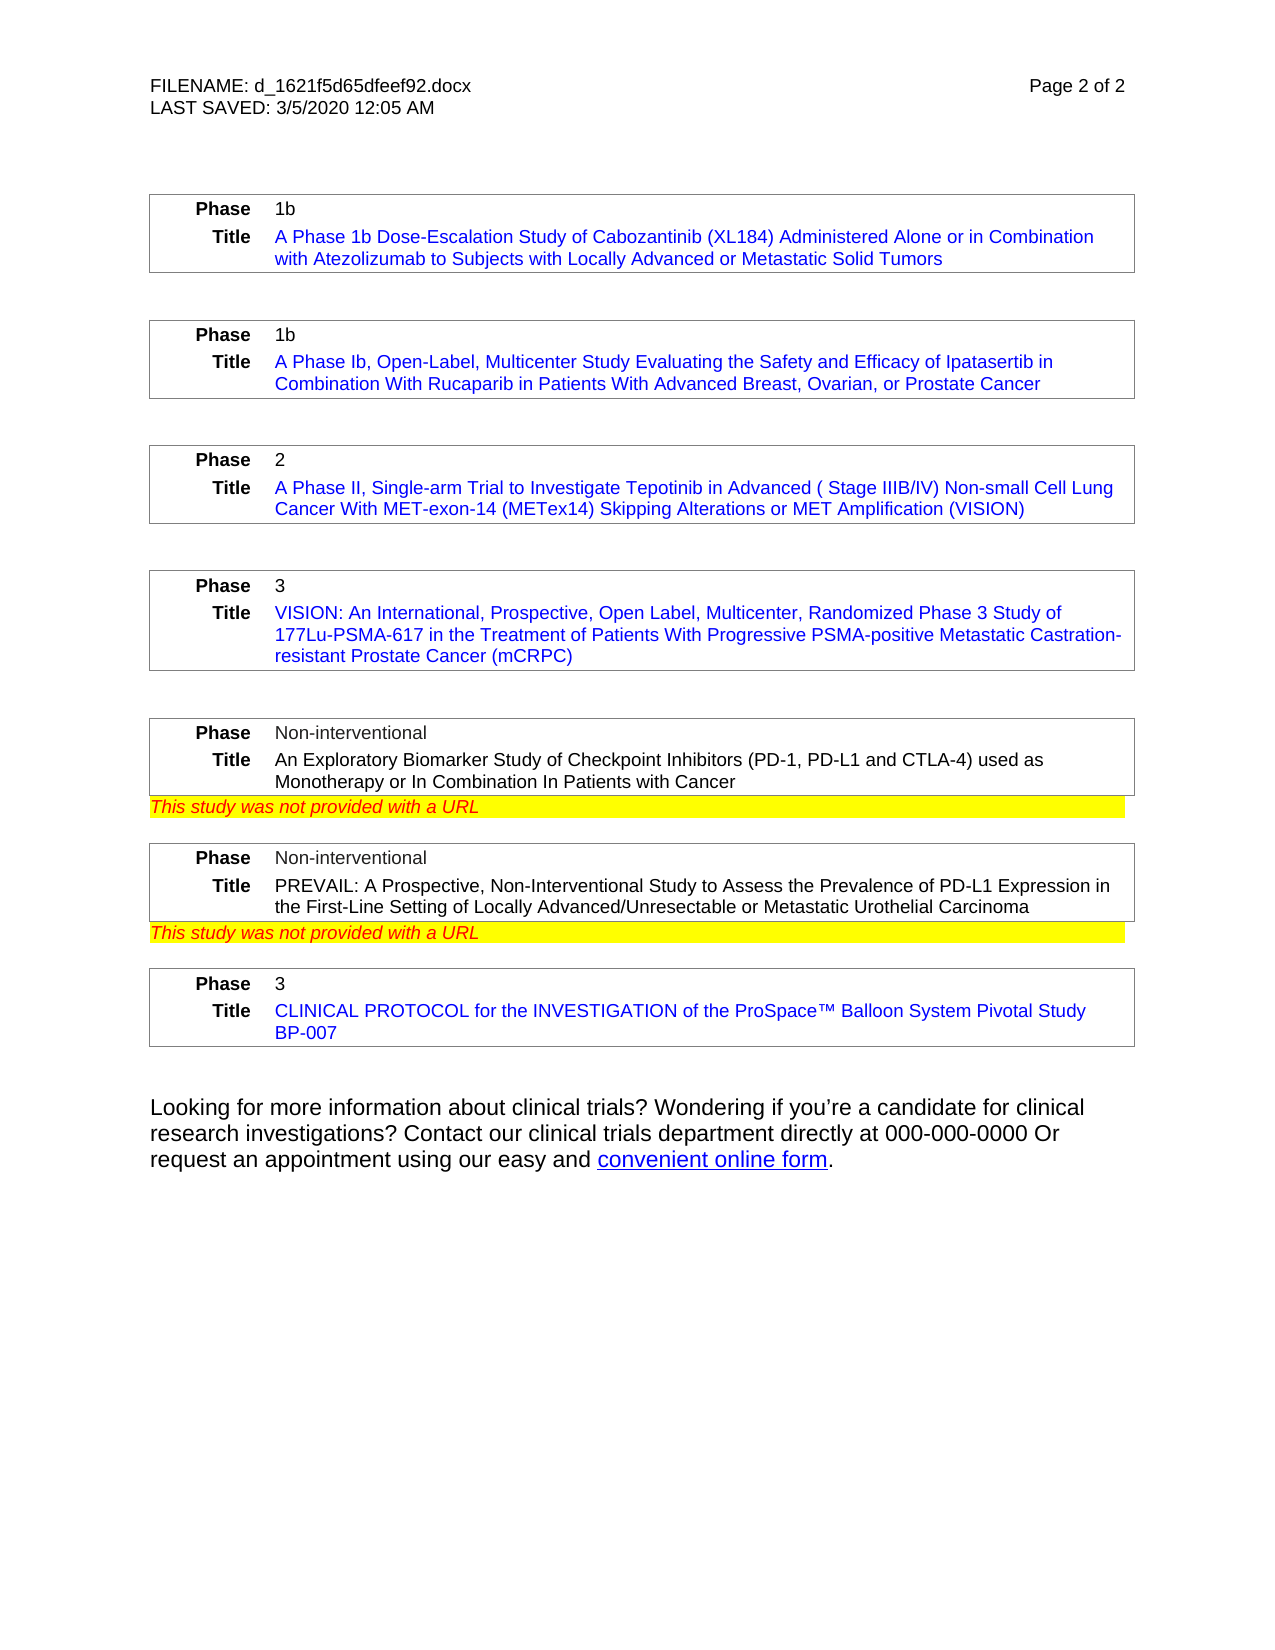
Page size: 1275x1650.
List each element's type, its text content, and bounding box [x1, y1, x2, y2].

table_cell An Exploratory Biomarker Study of Checkpoint Inhibitors (PD-1, PD-L1 and CTLA-4) used as Monotherapy or In Combination In Patients with Cancer [263, 746, 1134, 795]
table_header Phase [150, 571, 262, 599]
table_header Phase [150, 321, 262, 348]
table_cell VISION: An International, Prospective, Open Label, Multicenter, Randomized Phase 3 Study of 177Lu-PSMA-617 in the Treatment of Patients With Progressive PSMA-positive Metastatic Castration-resistant Prostate Cancer (mCRPC) [263, 599, 1134, 670]
table_header Non-interventional [263, 719, 1134, 746]
table_header Phase [150, 446, 262, 474]
table_cell Title [150, 474, 262, 523]
table_cell A Phase Ib, Open-Label, Multicenter Study Evaluating the Safety and Efficacy of Ipatasertib in Combination With Rucaparib in Patients With Advanced Breast, Ovarian, or Prostate Cancer [263, 348, 1134, 397]
text This study was not provided with a URL [150, 922, 1125, 943]
table_cell Title [150, 348, 262, 397]
table_header Non-interventional [263, 844, 1134, 871]
text This study was not provided with a URL [150, 796, 1125, 818]
table_header 3 [263, 571, 1134, 599]
table_header 1b [263, 195, 1134, 223]
table_header 2 [263, 446, 1134, 474]
table_cell CLINICAL PROTOCOL for the INVESTIGATION of the ProSpace™ Balloon System Pivotal Study BP-007 [263, 997, 1134, 1046]
table_cell A Phase II, Single-arm Trial to Investigate Tepotinib in Advanced ( Stage IIIB/IV) Non-small Cell Lung Cancer With MET-exon-14 (METex14) Skipping Alterations or MET Amplification (VISION) [263, 474, 1134, 523]
table_cell Title [150, 223, 262, 272]
table_cell Title [150, 997, 262, 1046]
table_cell Title [150, 599, 262, 670]
table_cell Title [150, 746, 262, 795]
table_cell A Phase 1b Dose-Escalation Study of Cabozantinib (XL184) Administered Alone or in Combination with Atezolizumab to Subjects with Locally Advanced or Metastatic Solid Tumors [263, 223, 1134, 272]
table_header 1b [263, 321, 1134, 348]
table_header Phase [150, 844, 262, 871]
table_header Phase [150, 719, 262, 746]
table_header Phase [150, 195, 262, 223]
table_cell PREVAIL: A Prospective, Non-Interventional Study to Assess the Prevalence of PD-L1 Expression in the First-Line Setting of Locally Advanced/Unresectable or Metastatic Urothelial Carcinoma [263, 871, 1134, 921]
table_header Phase [150, 969, 262, 997]
text Looking for more information about clinical trials? Wondering if you’re a candidate for clinical research investigations? Contact our clinical trials department directly at 000-000-0000 Or request an appointment using our easy and convenient online form. [150, 1094, 1125, 1173]
table_header 3 [263, 969, 1134, 997]
table_cell Title [150, 871, 262, 921]
